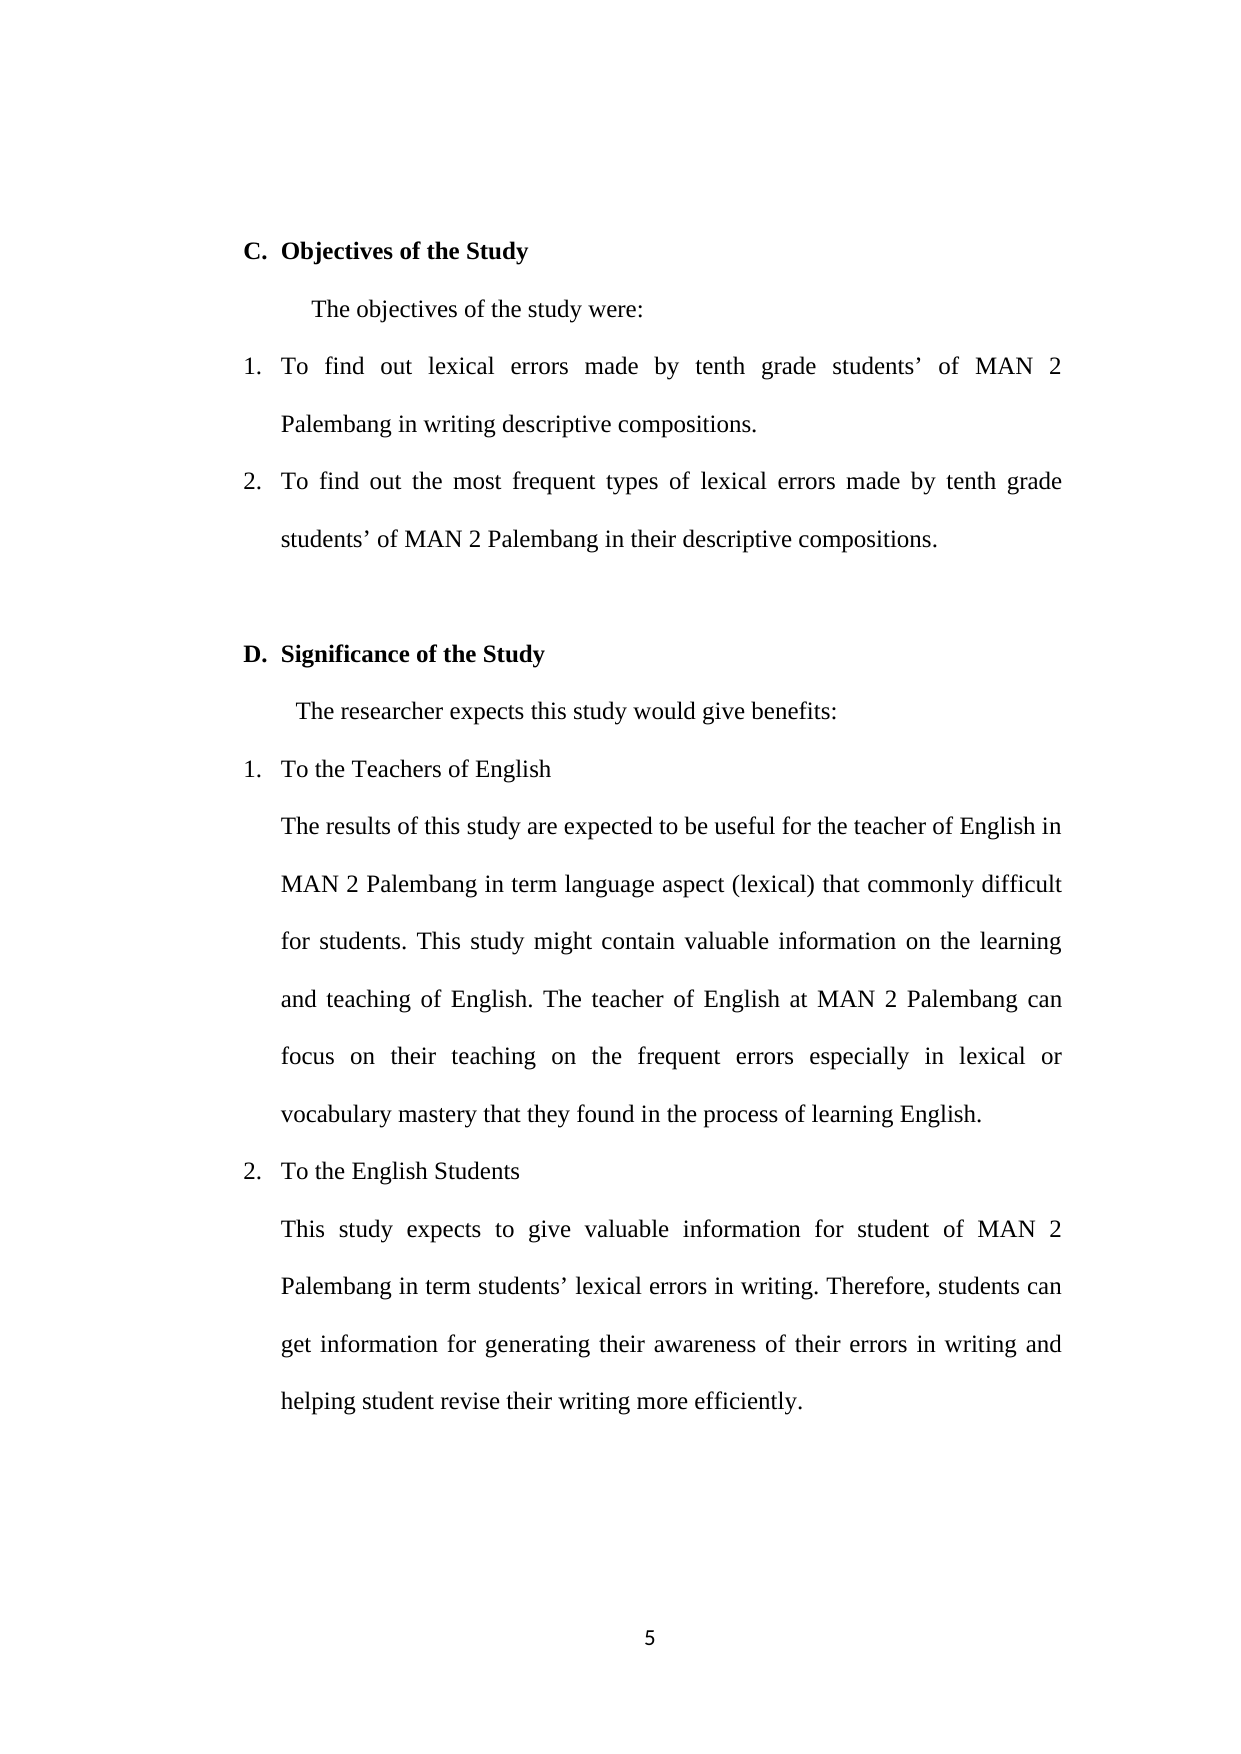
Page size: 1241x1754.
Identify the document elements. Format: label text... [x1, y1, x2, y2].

list Objectives of the Study [243, 236, 1063, 265]
list To the Teachers of English [243, 754, 1063, 782]
list To find out the most frequent types of lexical errors made by tenth grade students’ of MAN 2 Palembang in their descriptive compositions. [243, 466, 1063, 552]
text The objectives of the study were: [251, 294, 1063, 322]
text The researcher expects this study would give benefits: [281, 696, 1063, 725]
list To find out lexical errors made by tenth grade students’ of MAN 2 Palembang in writing descriptive compositions. [243, 351, 1063, 437]
list This study expects to give valuable information for student of MAN 2 Palembang in term students’ lexical errors in writing. Therefore, students can get information for generating their awareness of their errors in writing and helping student revise their writing more efficiently. [281, 1214, 1063, 1415]
list The results of this study are expected to be useful for the teacher of English in MAN 2 Palembang in term language aspect (lexical) that commonly difficult for students. This study might contain valuable information on the learning and teaching of English. The teacher of English at MAN 2 Palembang can focus on their teaching on the frequent errors especially in lexical or vocabulary mastery that they found in the process of learning English. [281, 811, 1063, 1127]
list Significance of the Study [243, 639, 1063, 667]
list To the English Students [243, 1156, 1063, 1185]
